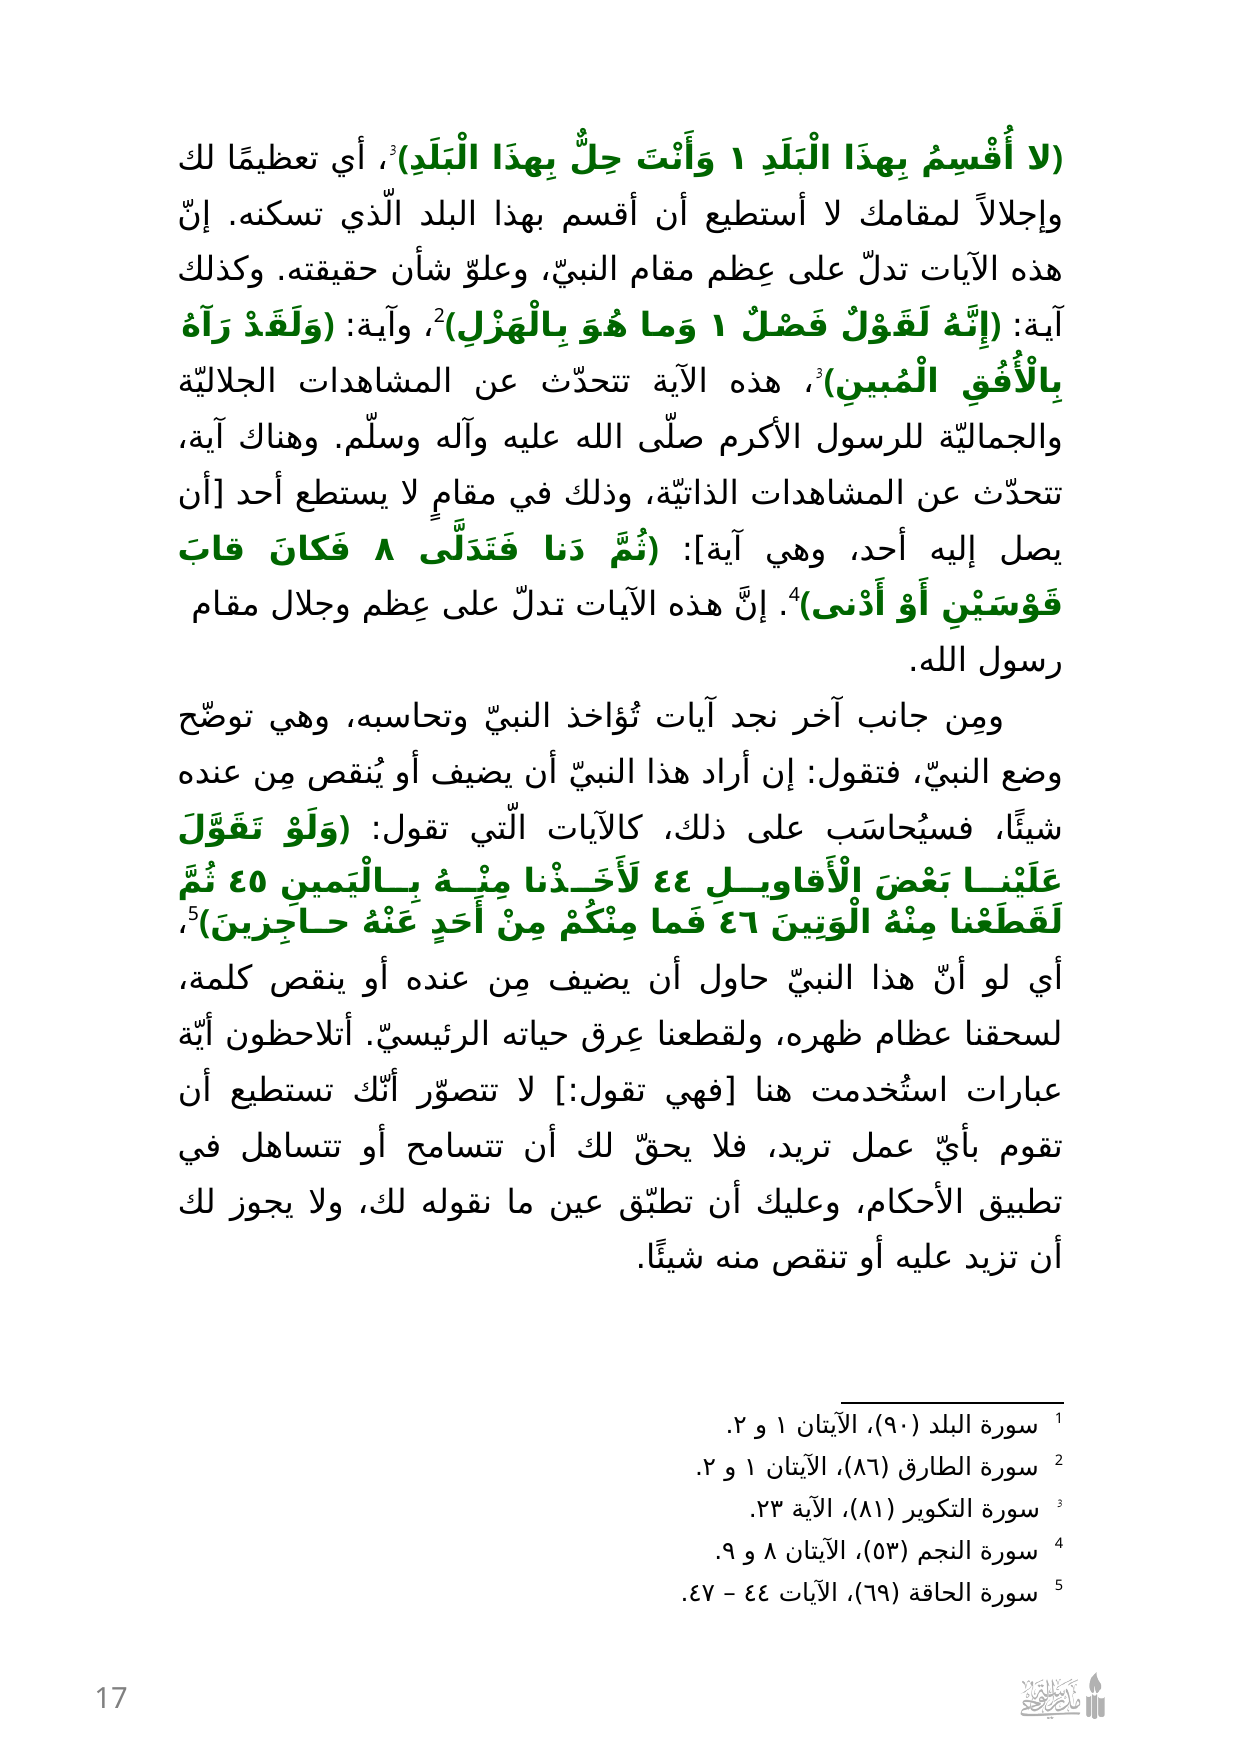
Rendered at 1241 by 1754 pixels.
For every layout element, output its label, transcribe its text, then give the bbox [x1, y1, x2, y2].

text ومِن جانب آخر نجد آيات تُؤاخذ النبيّ وتحاسبه، وهي توضّح وضع النبيّ، فتقول: إن أراد هذا النبيّ أن يضيف أو يُنقص مِن عنده شيئًا، فسيُحاسَب على ذلك، كالآيات الّتي تقول: ﴿وَلَوْ تَقَوَّلَ عَلَيْنا بَعْضَ الْأَقاويلِ ٤٤ لَأَخَذْنا مِنْهُ بِالْيَمينِ ٤٥ ثُمَّ لَقَطَعْنا مِنْهُ الْوَتِينَ ٤٦ فَما مِنْكُمْ مِنْ أَحَدٍ عَنْهُ حاجِزينَ﴾، أي لو أنّ هذا النبيّ حاول أن يضيف مِن عنده أو ينقص كلمة، لسحقنا عظام ظهره، ولقطعنا عِرق حياته الرئيسيّ. أتلاحظون أيّة عبارات استُخدمت هنا [فهي تقول:] لا تتصوّر أنّك تستطيع أن تقوم بأيّ عمل تريد، فلا يحقّ لك أن تتسامح أو تتساهل في تطبيق الأحكام، وعليك أن تطبّق عين ما نقوله لك، ولا يجوز لك أن تزيد عليه أو تنقص منه شيئًا. [177, 694, 1063, 1291]
picture [1020, 1672, 1105, 1719]
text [177, 136, 1063, 694]
